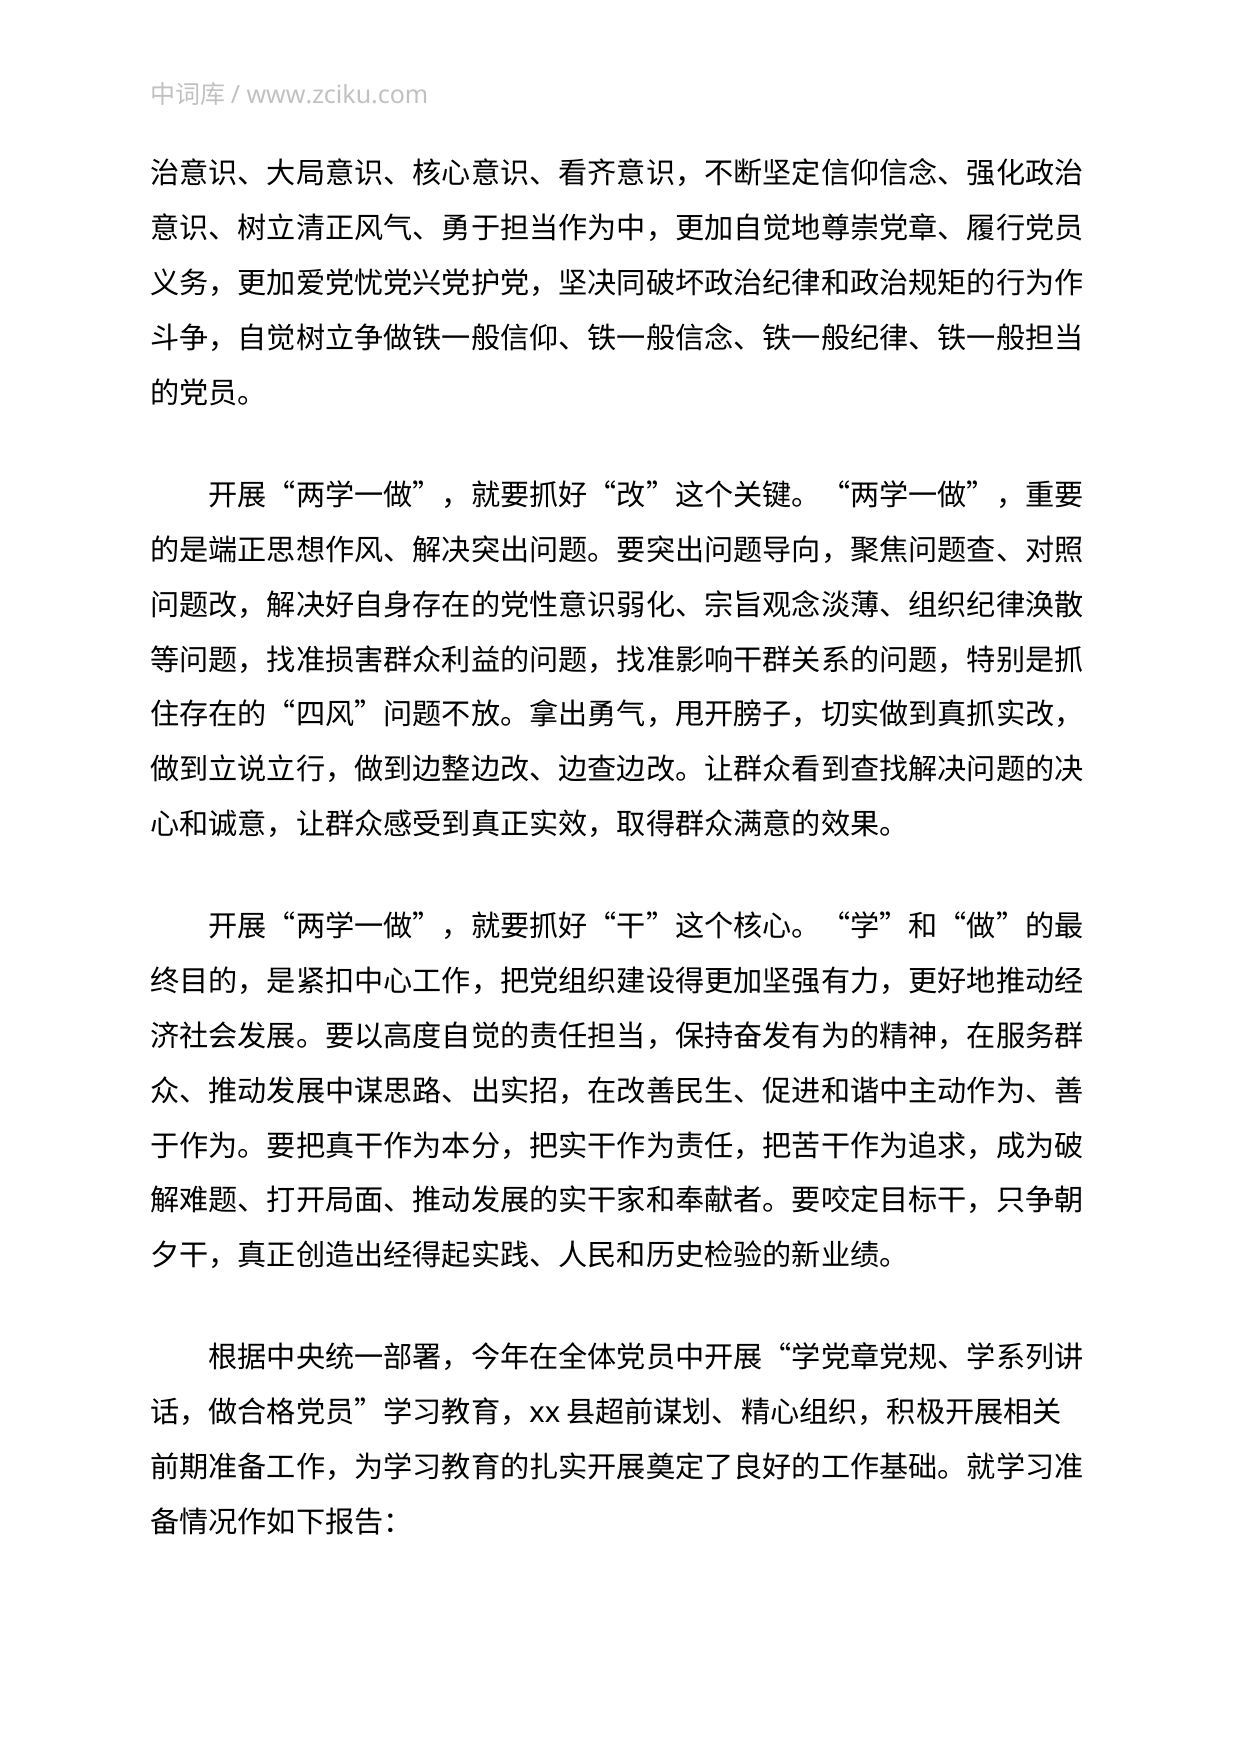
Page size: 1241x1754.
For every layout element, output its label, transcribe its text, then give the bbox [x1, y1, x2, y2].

text 根据中央统一部署，今年在全体党员中开展“学党章党规、学系列讲话，做合格党员”学习教育，xx县超前谋划、精心组织，积极开展相关前期准备工作，为学习教育的扎实开展奠定了良好的工作基础。就学习准备情况作如下报告： [150, 1334, 1090, 1541]
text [150, 150, 1090, 412]
text 开展“两学一做”，就要抓好“干”这个核心。“学”和“做”的最终目的，是紧扣中心工作，把党组织建设得更加坚强有力，更好地推动经济社会发展。要以高度自觉的责任担当，保持奋发有为的精神，在服务群众、推动发展中谋思路、出实招，在改善民生、促进和谐中主动作为、善于作为。要把真干作为本分，把实干作为责任，把苦干作为追求，成为破解难题、打开局面、推动发展的实干家和奉献者。要咬定目标干，只争朝夕干，真正创造出经得起实践、人民和历史检验的新业绩。 [150, 902, 1090, 1274]
text 开展“两学一做”，就要抓好“改”这个关键。“两学一做”，重要的是端正思想作风、解决突出问题。要突出问题导向，聚焦问题查、对照问题改，解决好自身存在的党性意识弱化、宗旨观念淡薄、组织纪律涣散等问题，找准损害群众利益的问题，找准影响干群关系的问题，特别是抓住存在的“四风”问题不放。拿出勇气，甩开膀子，切实做到真抓实改，做到立说立行，做到边整边改、边查边改。让群众看到查找解决问题的决心和诚意，让群众感受到真正实效，取得群众满意的效果。 [150, 471, 1090, 843]
